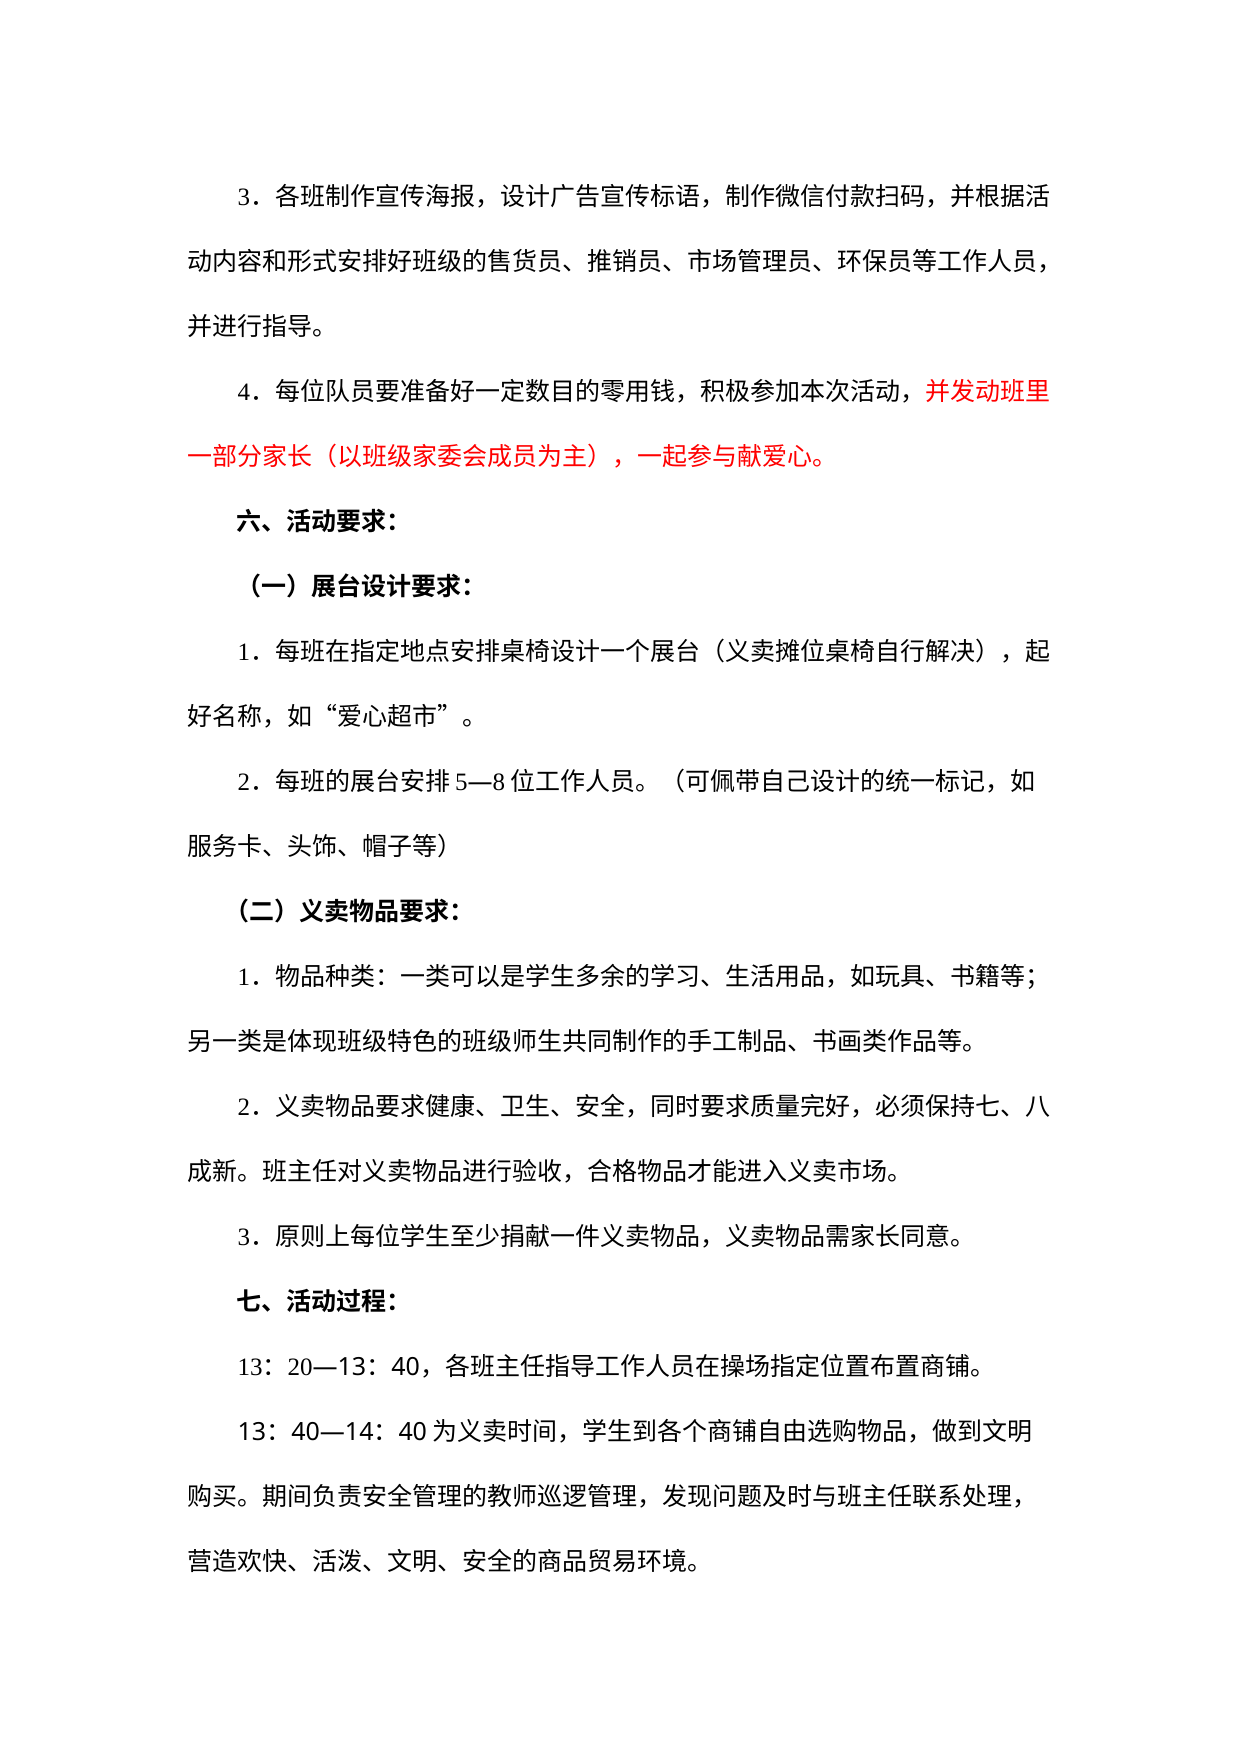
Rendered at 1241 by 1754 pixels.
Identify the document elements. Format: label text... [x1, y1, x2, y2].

text 七、活动过程： [187, 1267, 1053, 1332]
text 4．每位队员要准备好一定数目的零用钱，积极参加本次活动，并发动班里一部分家长（以班级家委会成员为主），一起参与献爱心。 [187, 357, 1053, 487]
text 1．物品种类：一类可以是学生多余的学习、生活用品，如玩具、书籍等；另一类是体现班级特色的班级师生共同制作的手工制品、书画类作品等。 [187, 942, 1053, 1072]
text 2．义卖物品要求健康、卫生、安全，同时要求质量完好，必须保持七、八成新。班主任对义卖物品进行验收，合格物品才能进入义卖市场。 [187, 1072, 1053, 1202]
text 3．原则上每位学生至少捐献一件义卖物品，义卖物品需家长同意。 [187, 1202, 1053, 1267]
text 六、活动要求： [187, 487, 1053, 552]
text 2．每班的展台安排5—8位工作人员。（可佩带自己设计的统一标记，如服务卡、头饰、帽子等） [187, 747, 1053, 877]
text 13：40—14：40为义卖时间，学生到各个商铺自由选购物品，做到文明购买。期间负责安全管理的教师巡逻管理，发现问题及时与班主任联系处理，营造欢快、活泼、文明、安全的商品贸易环境。 [187, 1397, 1053, 1592]
text （一）展台设计要求： [187, 552, 1053, 617]
text （二）义卖物品要求： [187, 877, 1053, 942]
text 3．各班制作宣传海报，设计广告宣传标语，制作微信付款扫码，并根据活动内容和形式安排好班级的售货员、推销员、市场管理员、环保员等工作人员，并进行指导。 [187, 162, 1053, 357]
text 1．每班在指定地点安排桌椅设计一个展台（义卖摊位桌椅自行解决），起好名称，如“爱心超市”。 [187, 617, 1053, 747]
text 13：20—13：40，各班主任指导工作人员在操场指定位置布置商铺。 [187, 1332, 1053, 1397]
